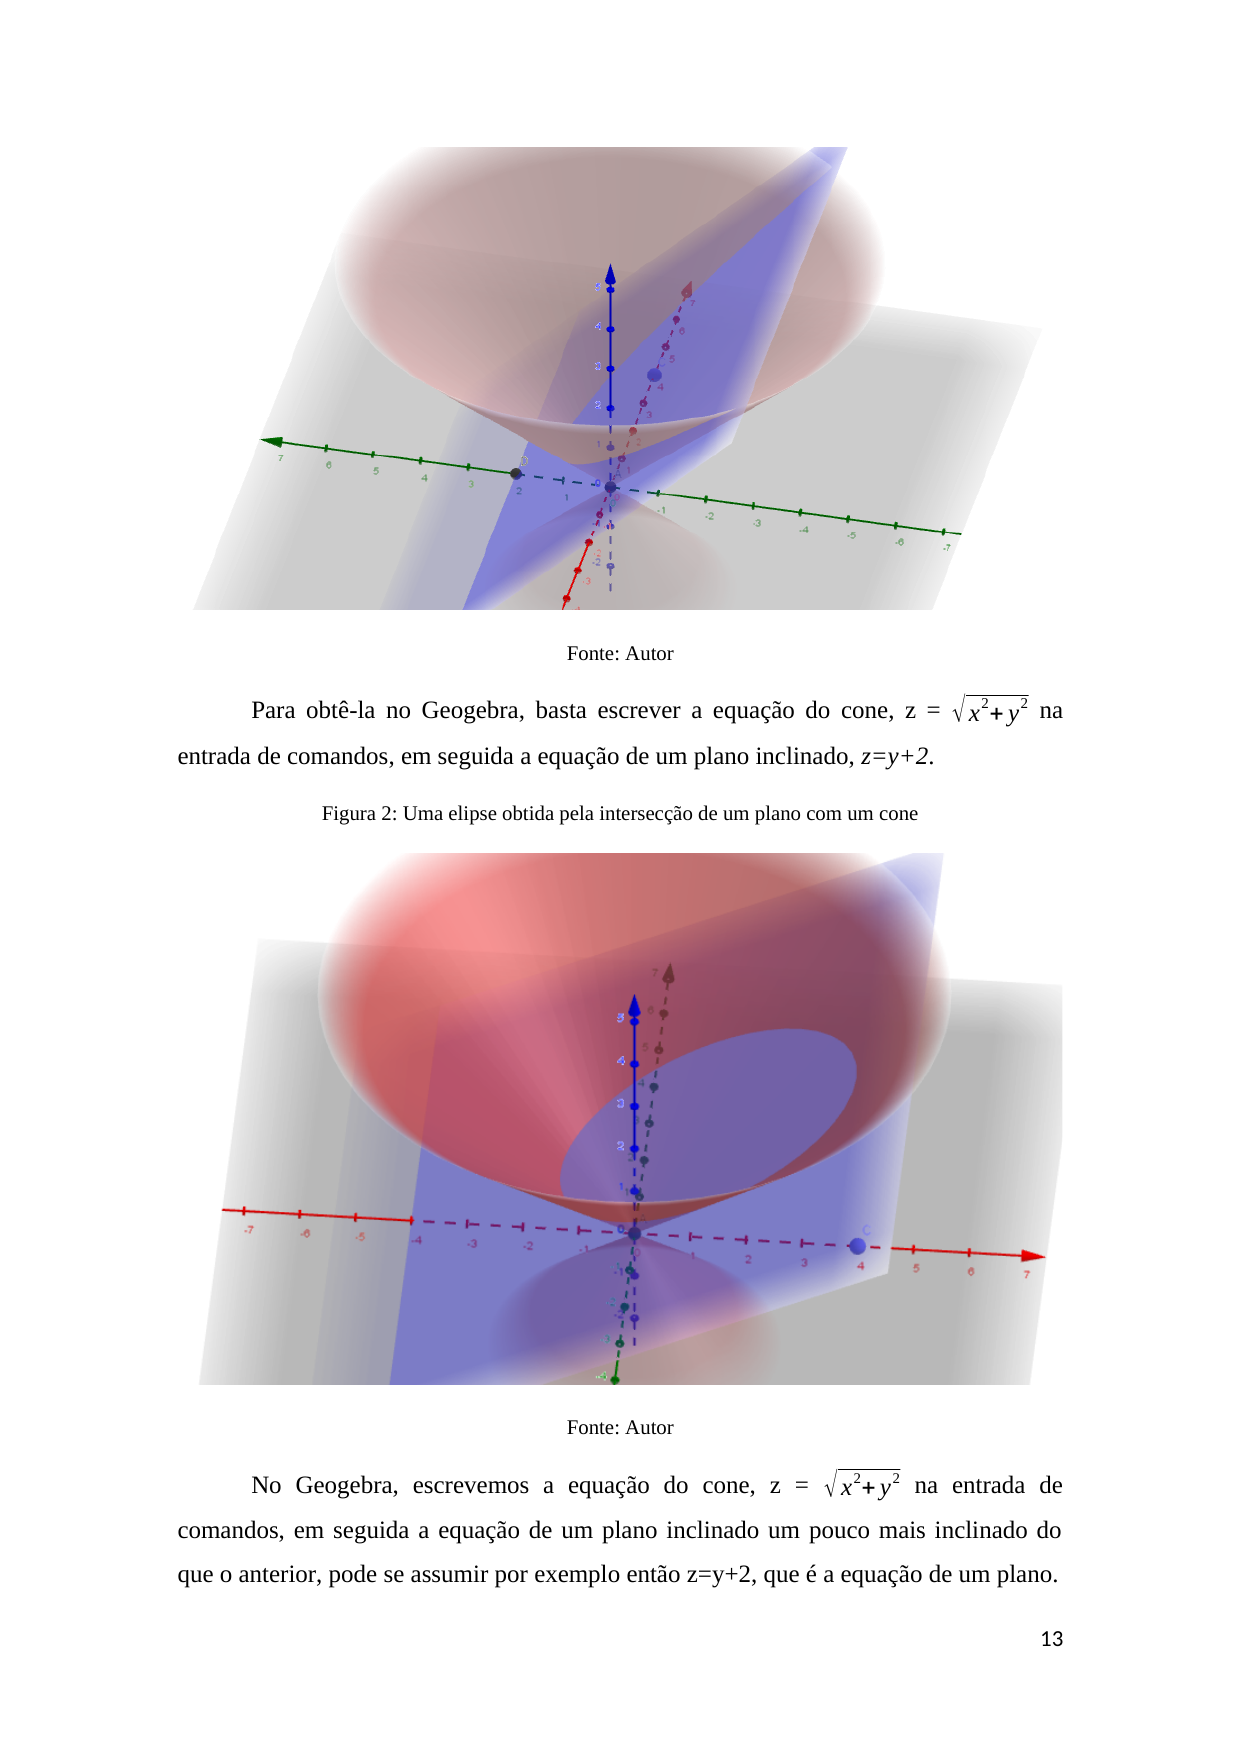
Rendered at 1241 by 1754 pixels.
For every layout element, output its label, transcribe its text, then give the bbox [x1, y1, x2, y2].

text Fonte: Autor [177, 640, 1063, 664]
text Fonte: Autor [177, 1415, 1063, 1439]
text No Geogebra, escrevemos a equação do cone, z = na entrada de comandos, em seguida a equação de um plano inclinado um pouco mais inclinado do que o anterior, pode se assumir por exemplo então z=y+2, que é a equação de um plano. [177, 1468, 1063, 1587]
text Figura 2: Uma elipse obtida pela intersecção de um plano com um cone [177, 801, 1063, 825]
text Para obtê-la no Geogebra, basta escrever a equação do cone, z = na entrada de comandos, em seguida a equação de um plano inclinado, z=y+2. [177, 693, 1063, 770]
picture [177, 147, 1063, 610]
picture [177, 853, 1063, 1385]
